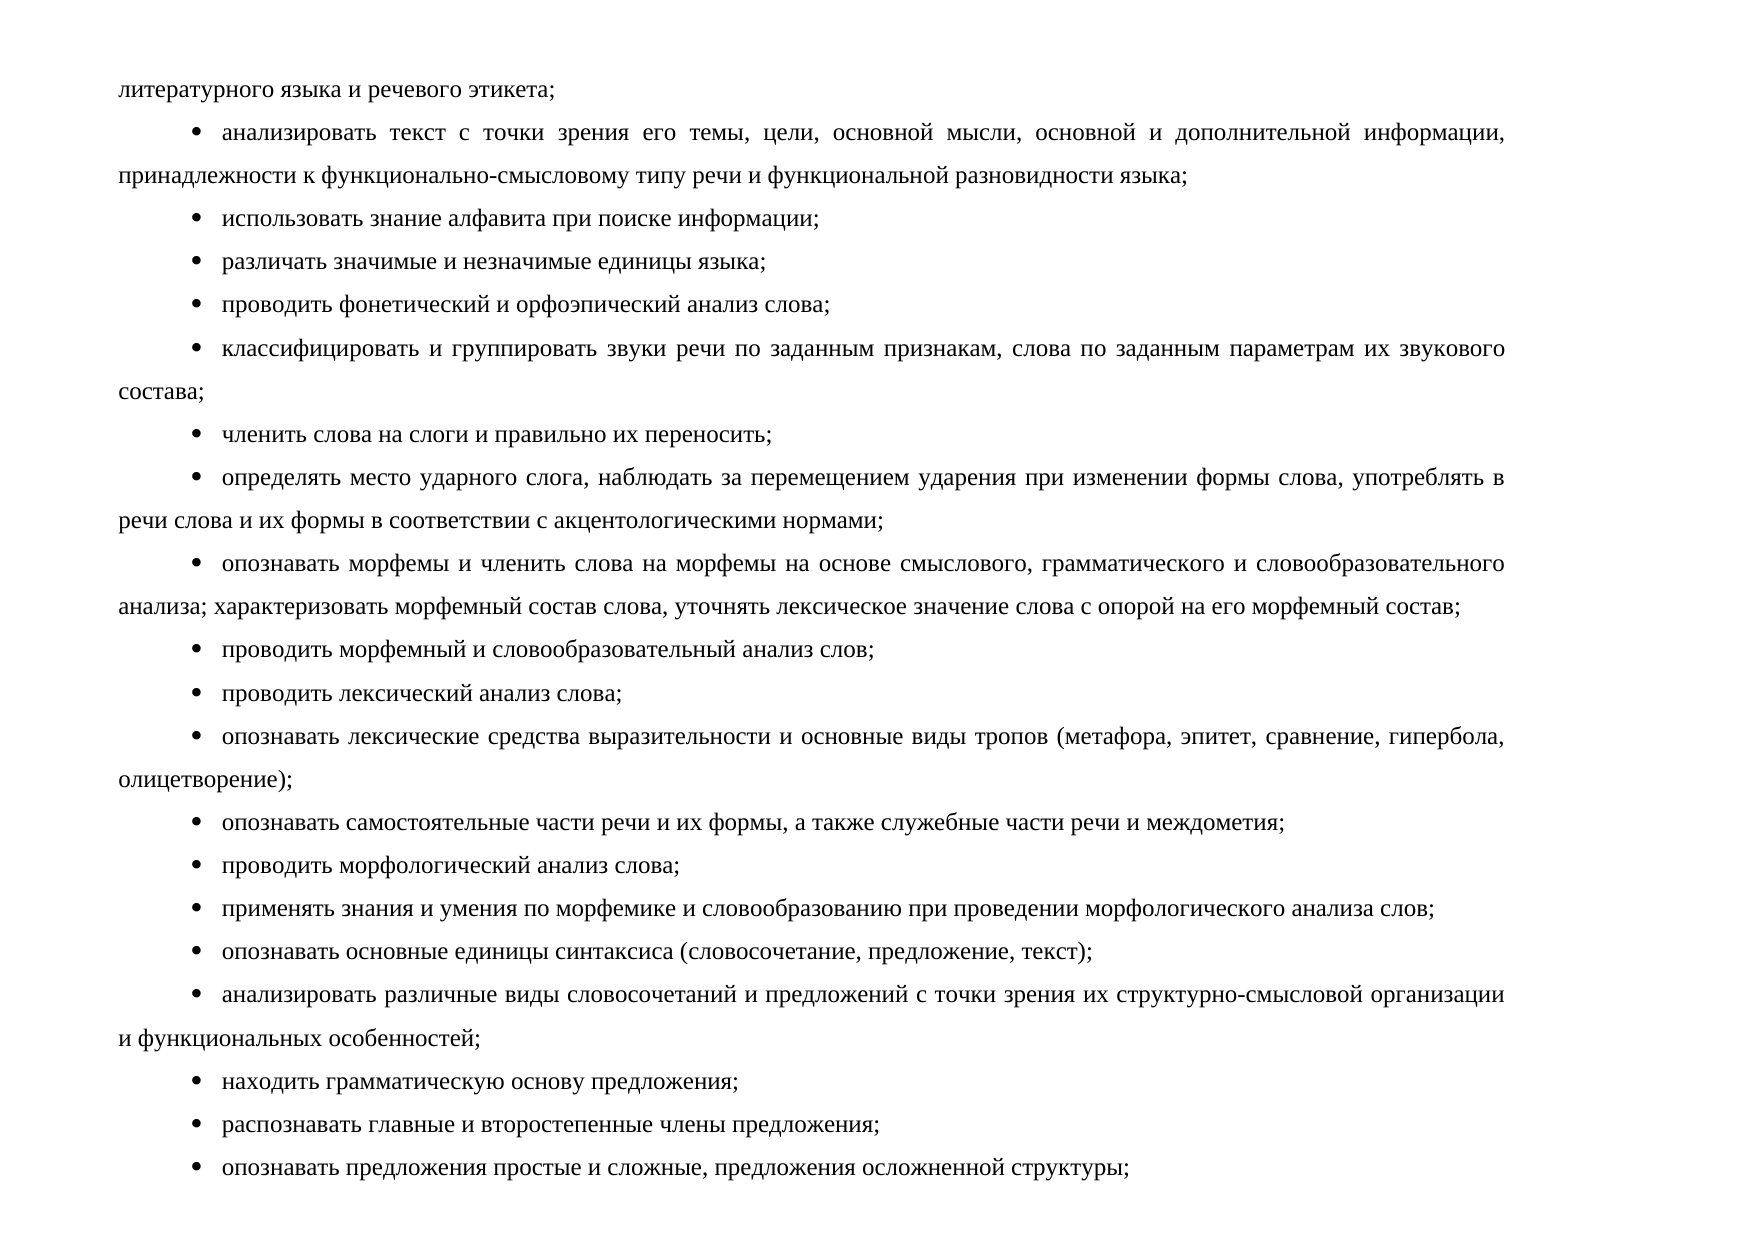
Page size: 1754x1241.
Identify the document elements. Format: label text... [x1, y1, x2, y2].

list проводить морфологический анализ слова; [118, 850, 1506, 879]
list использовать знание алфавита при поиске информации; [118, 203, 1506, 232]
list проводить морфемный и словообразовательный анализ слов; [118, 634, 1506, 663]
list анализировать различные виды словосочетаний и предложений с точки зрения их структурно-смысловой организации и функциональных особенностей; [118, 979, 1506, 1051]
list анализировать текст с точки зрения его темы, цели, основной мысли, основной и дополнительной информации, принадлежности к функционально-смысловому типу речи и функциональной разновидности языка; [118, 117, 1506, 189]
list находить грамматическую основу предложения; [118, 1066, 1506, 1094]
list опознавать самостоятельные части речи и их формы, а также служебные части речи и междометия; [118, 807, 1506, 836]
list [118, 74, 1506, 103]
list опознавать основные единицы синтаксиса (словосочетание, предложение, текст); [118, 936, 1506, 965]
list применять знания и умения по морфемике и словообразованию при проведении морфологического анализа слов; [118, 893, 1506, 922]
list определять место ударного слога, наблюдать за перемещением ударения при изменении формы слова, употреблять в речи слова и их формы в соответствии с акцентологическими нормами; [118, 462, 1506, 534]
list опознавать морфемы и членить слова на морфемы на основе смыслового, грамматического и словообразовательного анализа; характеризовать морфемный состав слова, уточнять лексическое значение слова с опорой на его морфемный состав; [118, 548, 1506, 620]
list опознавать предложения простые и сложные, предложения осложненной структуры; [118, 1152, 1506, 1181]
list членить слова на слоги и правильно их переносить; [118, 419, 1506, 448]
list классифицировать и группировать звуки речи по заданным признакам, слова по заданным параметрам их звукового состава; [118, 333, 1506, 404]
list проводить фонетический и орфоэпический анализ слова; [118, 289, 1506, 318]
list опознавать лексические средства выразительности и основные виды тропов (метафора, эпитет, сравнение, гипербола, олицетворение); [118, 721, 1506, 793]
list различать значимые и незначимые единицы языка; [118, 246, 1506, 275]
list проводить лексический анализ слова; [118, 678, 1506, 706]
list распознавать главные и второстепенные члены предложения; [118, 1109, 1506, 1138]
